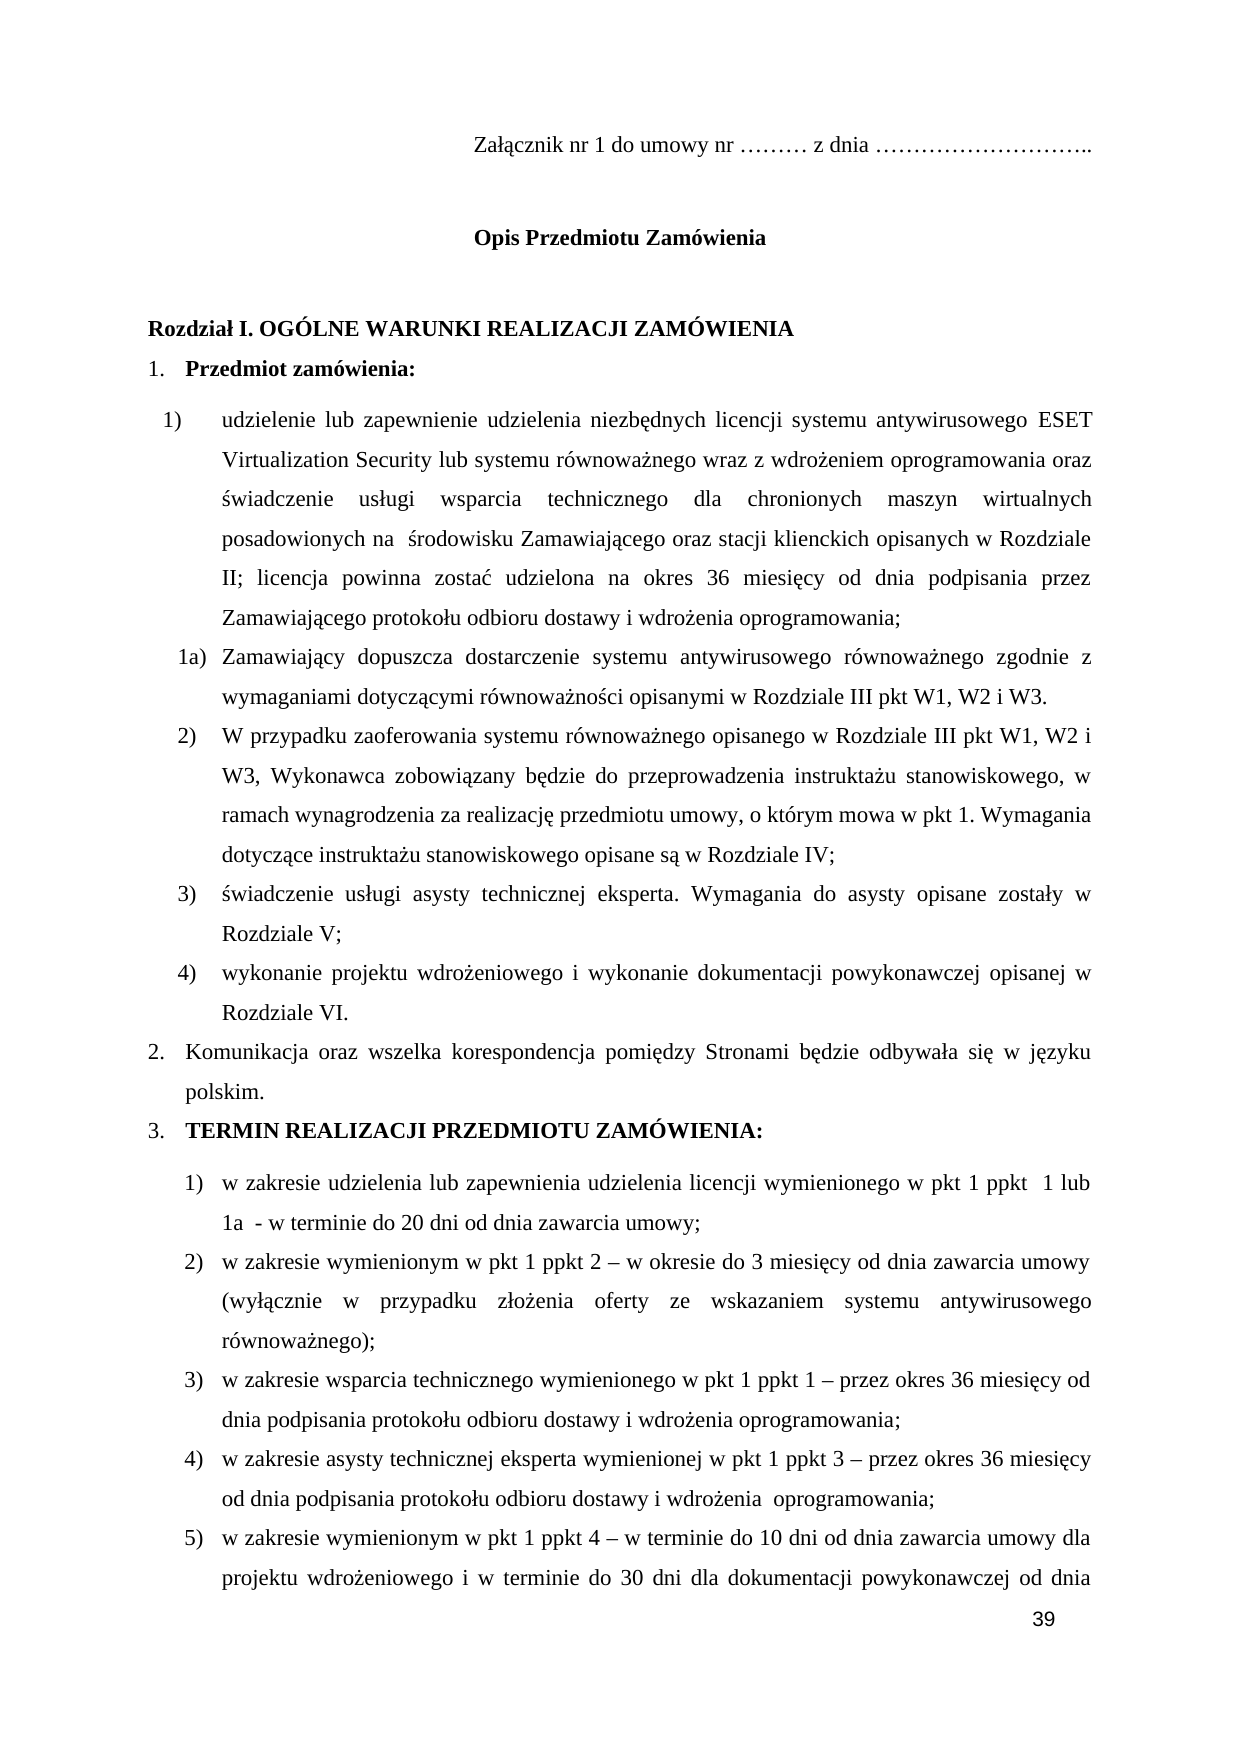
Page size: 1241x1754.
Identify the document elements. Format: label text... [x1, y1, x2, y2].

list w zakresie asysty technicznej eksperta wymienionej w pkt 1 ppkt 3 – przez okres 36 miesięcy od dnia podpisania protokołu odbioru dostawy i wdrożenia oprogramowania; [184, 1446, 1092, 1511]
list TERMIN REALIZACJI PRZEDMIOTU ZAMÓWIENIA: [148, 1117, 1092, 1143]
text Rozdział I. OGÓLNE WARUNKI REALIZACJI ZAMÓWIENIA [148, 315, 1092, 341]
list W przypadku zaoferowania systemu równoważnego opisanego w Rozdziale III pkt W1, W2 i W3, Wykonawca zobowiązany będzie do przeprowadzenia instruktażu stanowiskowego, w ramach wynagrodzenia za realizację przedmiotu umowy, o którym mowa w pkt 1. Wymagania dotyczące instruktażu stanowiskowego opisane są w Rozdziale IV; [177, 722, 1092, 867]
text 1a) Zamawiający dopuszcza dostarczenie systemu antywirusowego równoważnego zgodnie z wymaganiami dotyczącymi równoważności opisanymi w Rozdziale III pkt W1, W2 i W3. [177, 643, 1092, 709]
list w zakresie wsparcia technicznego wymienionego w pkt 1 ppkt 1 – przez okres 36 miesięcy od dnia podpisania protokołu odbioru dostawy i wdrożenia oprogramowania; [184, 1367, 1092, 1432]
list w zakresie udzielenia lub zapewnienia udzielenia licencji wymienionego w pkt 1 ppkt 1 lub 1a - w terminie do 20 dni od dnia zawarcia umowy; [184, 1169, 1092, 1235]
text Załącznik nr 1 do umowy nr ……… z dnia ……………………….. [148, 131, 1092, 157]
list Przedmiot zamówienia: [148, 354, 1092, 381]
list świadczenie usługi asysty technicznej eksperta. Wymagania do asysty opisane zostały w Rozdziale V; [177, 880, 1092, 946]
list Komunikacja oraz wszelka korespondencja pomiędzy Stronami będzie odbywała się w języku polskim. [148, 1038, 1092, 1104]
list w zakresie wymienionym w pkt 1 ppkt 2 – w okresie do 3 miesięcy od dnia zawarcia umowy (wyłącznie w przypadku złożenia oferty ze wskazaniem systemu antywirusowego równoważnego); [184, 1248, 1092, 1353]
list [184, 1524, 1092, 1590]
list wykonanie projektu wdrożeniowego i wykonanie dokumentacji powykonawczej opisanej w Rozdziale VI. [177, 959, 1092, 1025]
list udzielenie lub zapewnienie udzielenia niezbędnych licencji systemu antywirusowego ESET Virtualization Security lub systemu równoważnego wraz z wdrożeniem oprogramowania oraz świadczenie usługi wsparcia technicznego dla chronionych maszyn wirtualnych posadowionych na środowisku Zamawiającego oraz stacji klienckich opisanych w Rozdziale II; licencja powinna zostać udzielona na okres 36 miesięcy od dnia podpisania przez Zamawiającego protokołu odbioru dostawy i wdrożenia oprogramowania; [162, 407, 1092, 630]
text Opis Przedmiotu Zamówienia [148, 224, 1092, 251]
